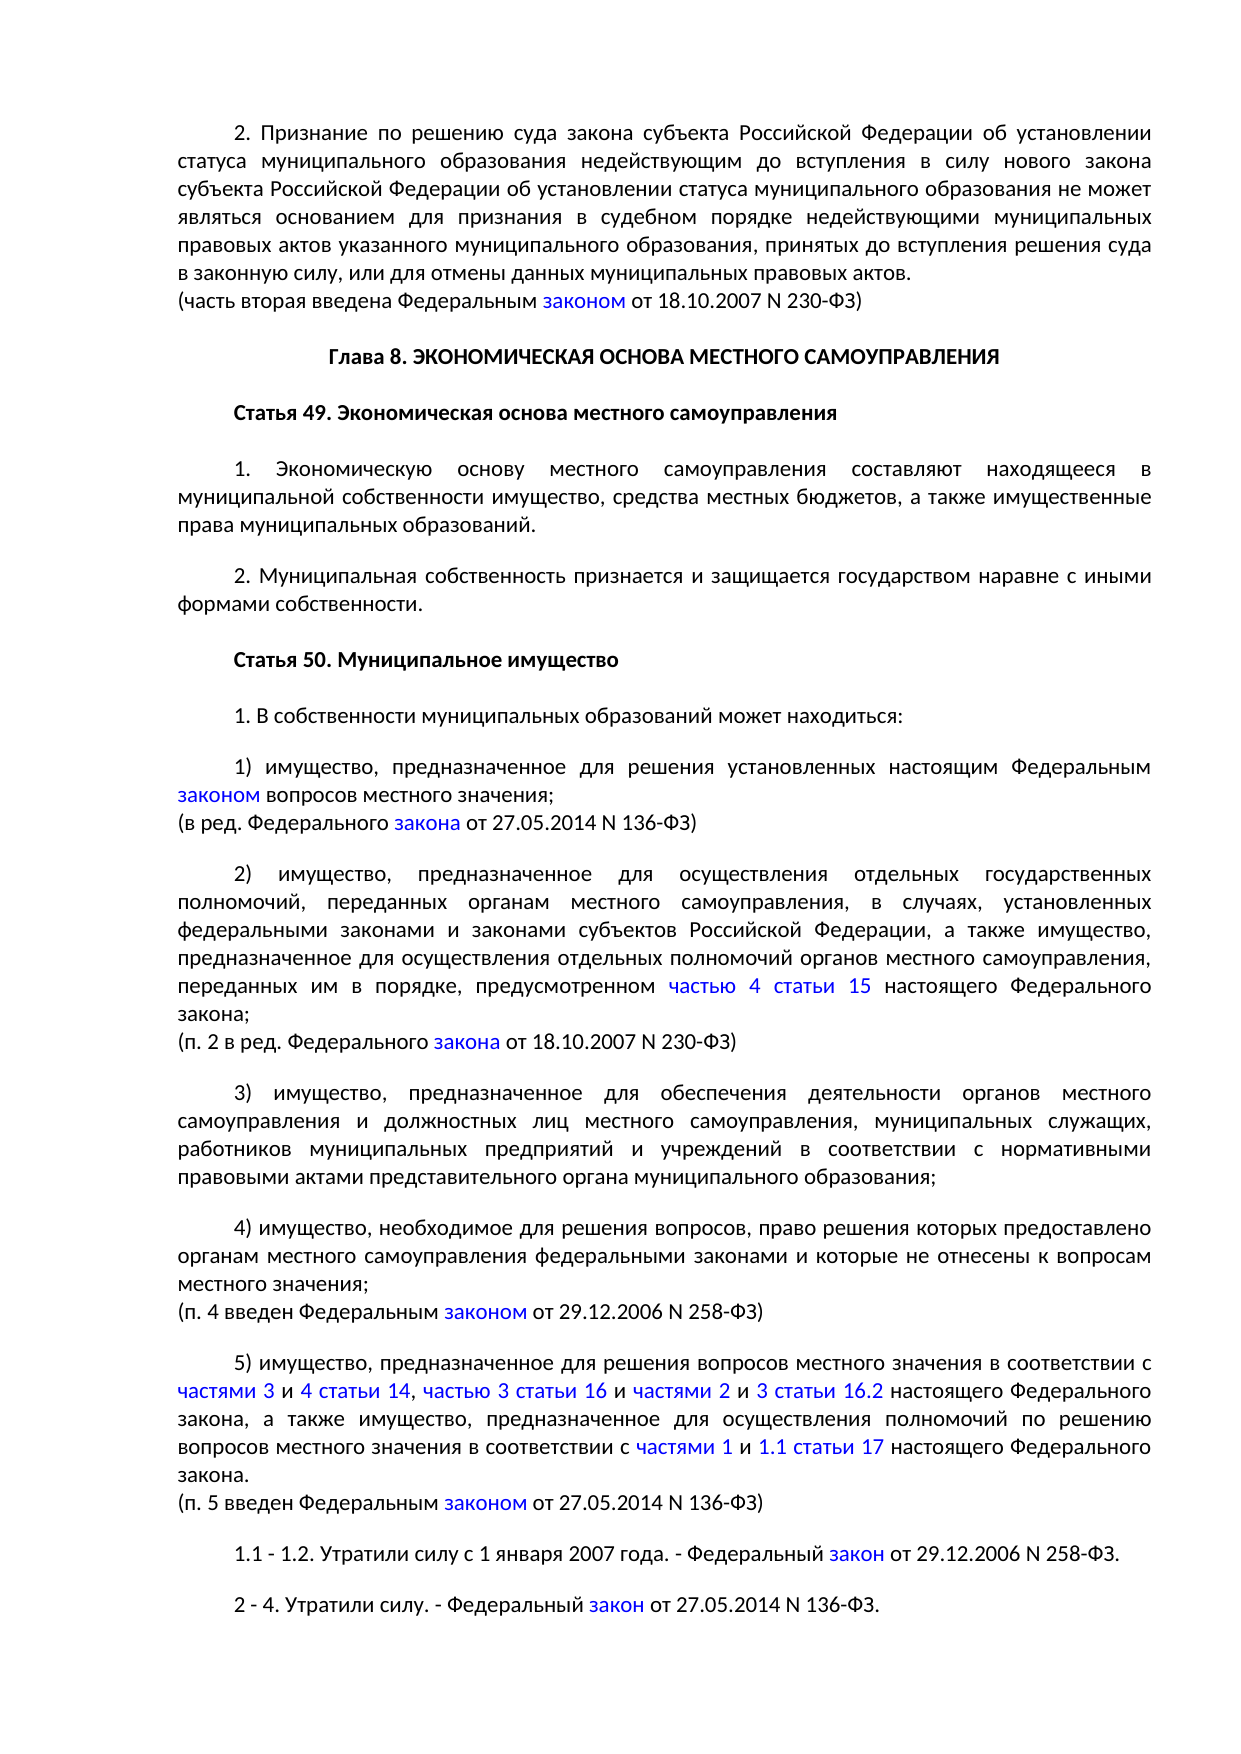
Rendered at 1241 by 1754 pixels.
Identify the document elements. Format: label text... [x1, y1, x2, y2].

text 2. Признание по решению суда закона субъекта Российской Федерации об установлении статуса муниципального образования недействующим до вступления в силу нового закона субъекта Российской Федерации об установлении статуса муниципального образования не может являться основанием для признания в судебном порядке недействующими муниципальных правовых актов указанного муниципального образования, принятых до вступления решения суда в законную силу, или для отмены данных муниципальных правовых актов. [177, 118, 1152, 286]
text 1. В собственности муниципальных образований может находиться: [177, 701, 1152, 729]
text 2 - 4. Утратили силу. - Федеральный закон от 27.05.2014 N 136-ФЗ. [177, 1590, 1152, 1618]
text 1) имущество, предназначенное для решения установленных настоящим Федеральным законом вопросов местного значения; [177, 752, 1152, 808]
text 4) имущество, необходимое для решения вопросов, право решения которых предоставлено органам местного самоуправления федеральными законами и которые не отнесены к вопросам местного значения; [177, 1213, 1152, 1297]
text 1.1 - 1.2. Утратили силу с 1 января 2007 года. - Федеральный закон от 29.12.2006 N 258-ФЗ. [177, 1539, 1152, 1567]
title Статья 49. Экономическая основа местного самоуправления [177, 398, 1152, 426]
title Статья 50. Муниципальное имущество [177, 645, 1152, 673]
text (п. 5 введен Федеральным законом от 27.05.2014 N 136-ФЗ) [177, 1488, 1152, 1517]
text 2. Муниципальная собственность признается и защищается государством наравне с иными формами собственности. [177, 561, 1152, 617]
text 1. Экономическую основу местного самоуправления составляют находящееся в муниципальной собственности имущество, средства местных бюджетов, а также имущественные права муниципальных образований. [177, 454, 1152, 538]
text (часть вторая введена Федеральным законом от 18.10.2007 N 230-ФЗ) [177, 286, 1152, 314]
title Глава 8. ЭКОНОМИЧЕСКАЯ ОСНОВА МЕСТНОГО САМОУПРАВЛЕНИЯ [177, 342, 1152, 370]
text (п. 2 в ред. Федерального закона от 18.10.2007 N 230-ФЗ) [177, 1027, 1152, 1056]
text 3) имущество, предназначенное для обеспечения деятельности органов местного самоуправления и должностных лиц местного самоуправления, муниципальных служащих, работников муниципальных предприятий и учреждений в соответствии с нормативными правовыми актами представительного органа муниципального образования; [177, 1078, 1152, 1191]
text (п. 4 введен Федеральным законом от 29.12.2006 N 258-ФЗ) [177, 1297, 1152, 1326]
text (в ред. Федерального закона от 27.05.2014 N 136-ФЗ) [177, 808, 1152, 836]
text 2) имущество, предназначенное для осуществления отдельных государственных полномочий, переданных органам местного самоуправления, в случаях, установленных федеральными законами и законами субъектов Российской Федерации, а также имущество, предназначенное для осуществления отдельных полномочий органов местного самоуправления, переданных им в порядке, предусмотренном частью 4 статьи 15 настоящего Федерального закона; [177, 859, 1152, 1027]
text 5) имущество, предназначенное для решения вопросов местного значения в соответствии с частями 3 и 4 статьи 14, частью 3 статьи 16 и частями 2 и 3 статьи 16.2 настоящего Федерального закона, а также имущество, предназначенное для осуществления полномочий по решению вопросов местного значения в соответствии с частями 1 и 1.1 статьи 17 настоящего Федерального закона. [177, 1348, 1152, 1488]
